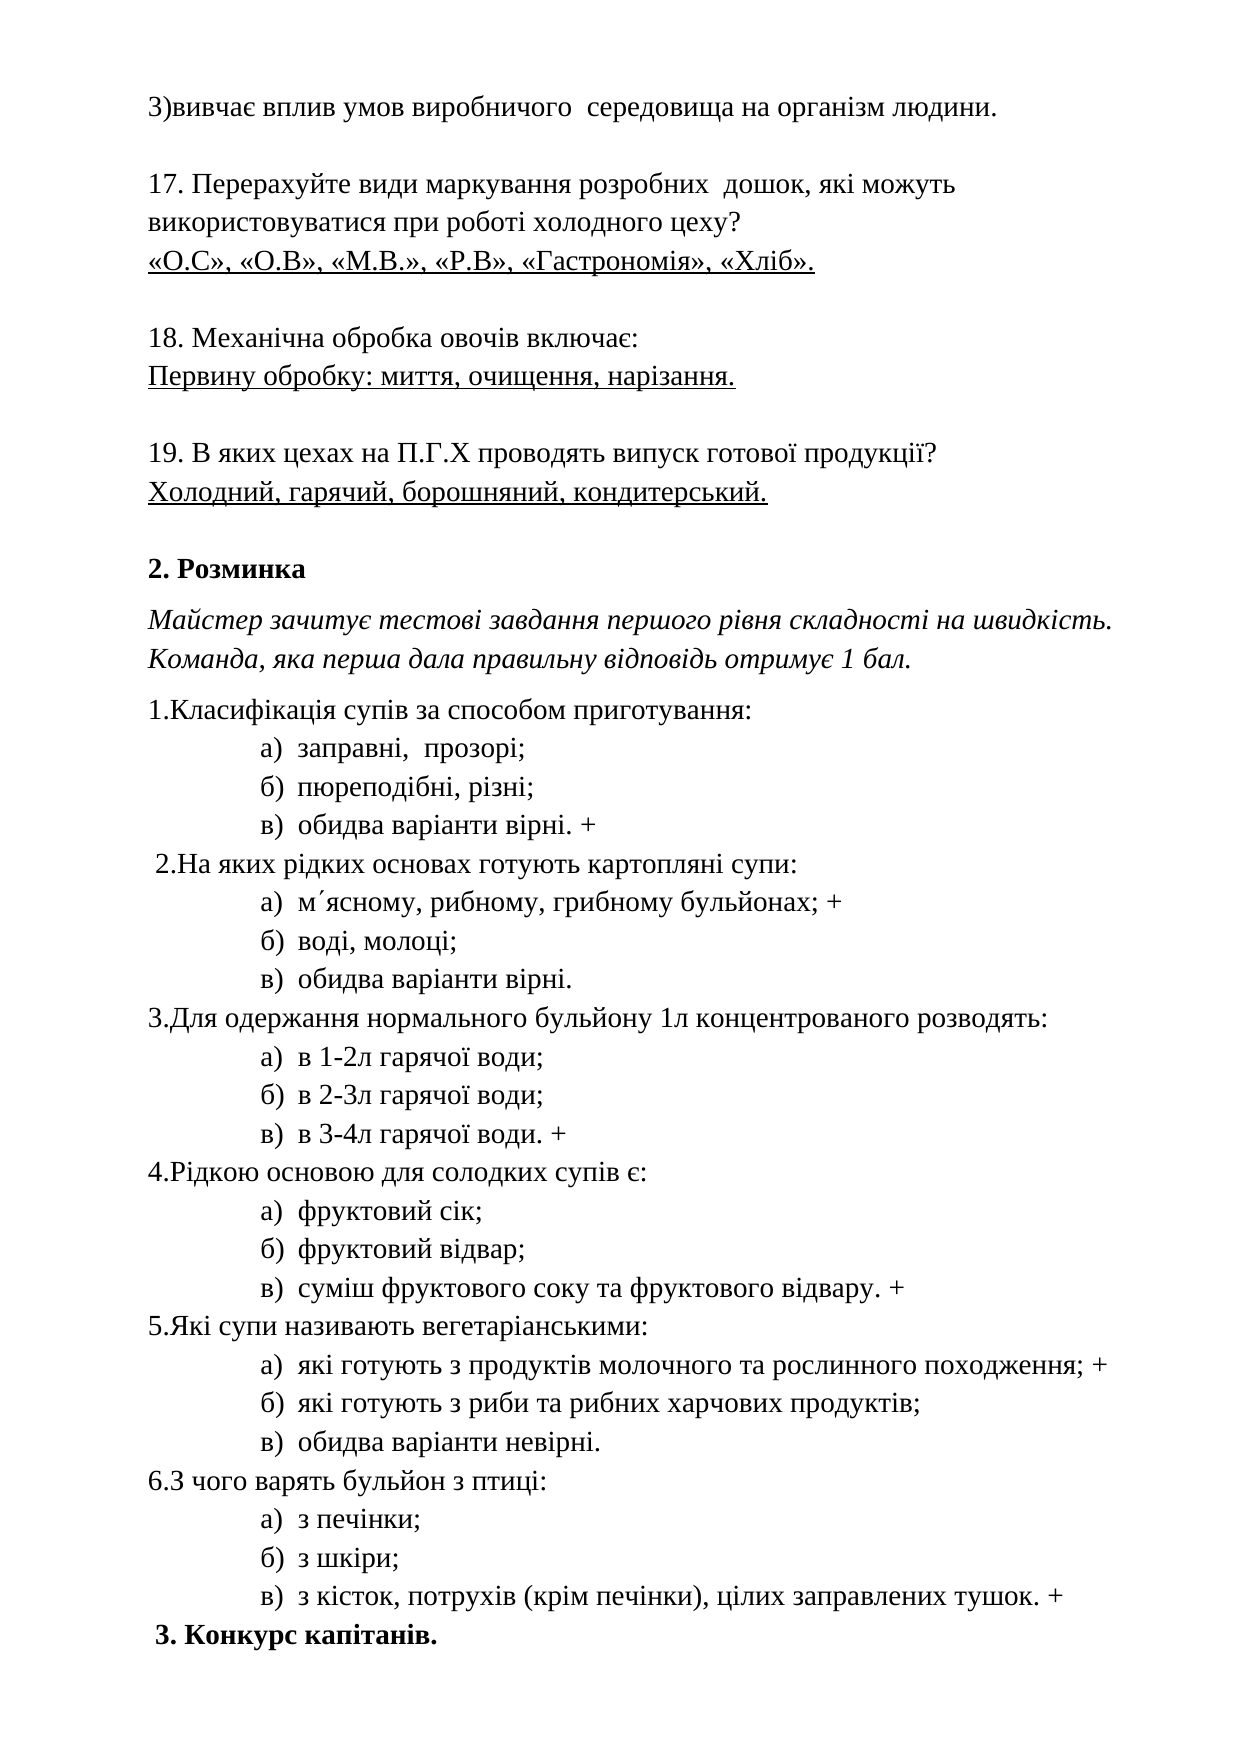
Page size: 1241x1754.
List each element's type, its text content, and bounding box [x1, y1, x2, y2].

text 2. Розминка [148, 551, 1152, 585]
list з шкіри; [260, 1540, 1152, 1573]
text 19. В яких цехах на П.Г.Х проводять випуск готової продукції? [148, 436, 1152, 469]
text 4.Рідкою основою для солодких супів є: [148, 1154, 1152, 1188]
list в 1-2л гарячої води; [260, 1039, 1152, 1072]
list які готують з риби та рибних харчових продуктів; [260, 1386, 1152, 1419]
text «О.С», «О.В», «М.В.», «Р.В», «Гастрономія», «Хліб». [148, 243, 1152, 276]
list обидва варіанти невірні. [260, 1424, 1152, 1458]
list обидва варіанти вірні. [260, 962, 1152, 995]
text Холодний, гарячий, борошняний, кондитерський. [148, 474, 1152, 508]
text 3. Конкурс капітанів. [148, 1617, 1152, 1650]
text 3)вивчає вплив умов виробничого середовища на організм людини. [148, 89, 1152, 122]
list пюреподібні, різні; [260, 769, 1152, 802]
list які готують з продуктів молочного та рослинного походження; + [260, 1347, 1152, 1381]
text 1.Класифікація супів за способом приготування: [148, 692, 1152, 725]
text 2.На яких рідких основах готують картопляні супи: [148, 846, 1152, 879]
text 18. Механічна обробка овочів включає: [148, 320, 1152, 353]
list в 2-3л гарячої води; [260, 1077, 1152, 1111]
list заправні, прозорі; [260, 730, 1152, 764]
list мясному, рибному, грибному бульйонах; + [260, 884, 1152, 918]
list воді, молоці; [260, 923, 1152, 957]
list фруктовий сік; [260, 1193, 1152, 1226]
list з печінки; [260, 1501, 1152, 1535]
list обидва варіанти вірні. + [260, 807, 1152, 841]
text Первину обробку: миття, очищення, нарізання. [148, 358, 1152, 392]
list в 3-4л гарячої води. + [260, 1116, 1152, 1149]
text 5.Які супи називають вегетаріанськими: [148, 1308, 1152, 1342]
list з кісток, потрухів (крім печінки), цілих заправлених тушок. + [260, 1578, 1152, 1612]
list фруктовий відвар; [260, 1231, 1152, 1265]
text Майстер зачитує тестові завдання першого рівня складності на швидкість. Команда, яка перша дала правильну відповідь отримує 1 бал. [148, 602, 1152, 674]
list суміш фруктового соку та фруктового відвару. + [260, 1270, 1152, 1303]
text 17. Перерахуйте види маркування розробних дошок, які можуть використовуватися при роботі холодного цеху? [148, 166, 1152, 238]
text 6.З чого варять бульйон з птиці: [148, 1463, 1152, 1496]
text 3.Для одержання нормального бульйону 1л концентрованого розводять: [148, 1000, 1152, 1034]
